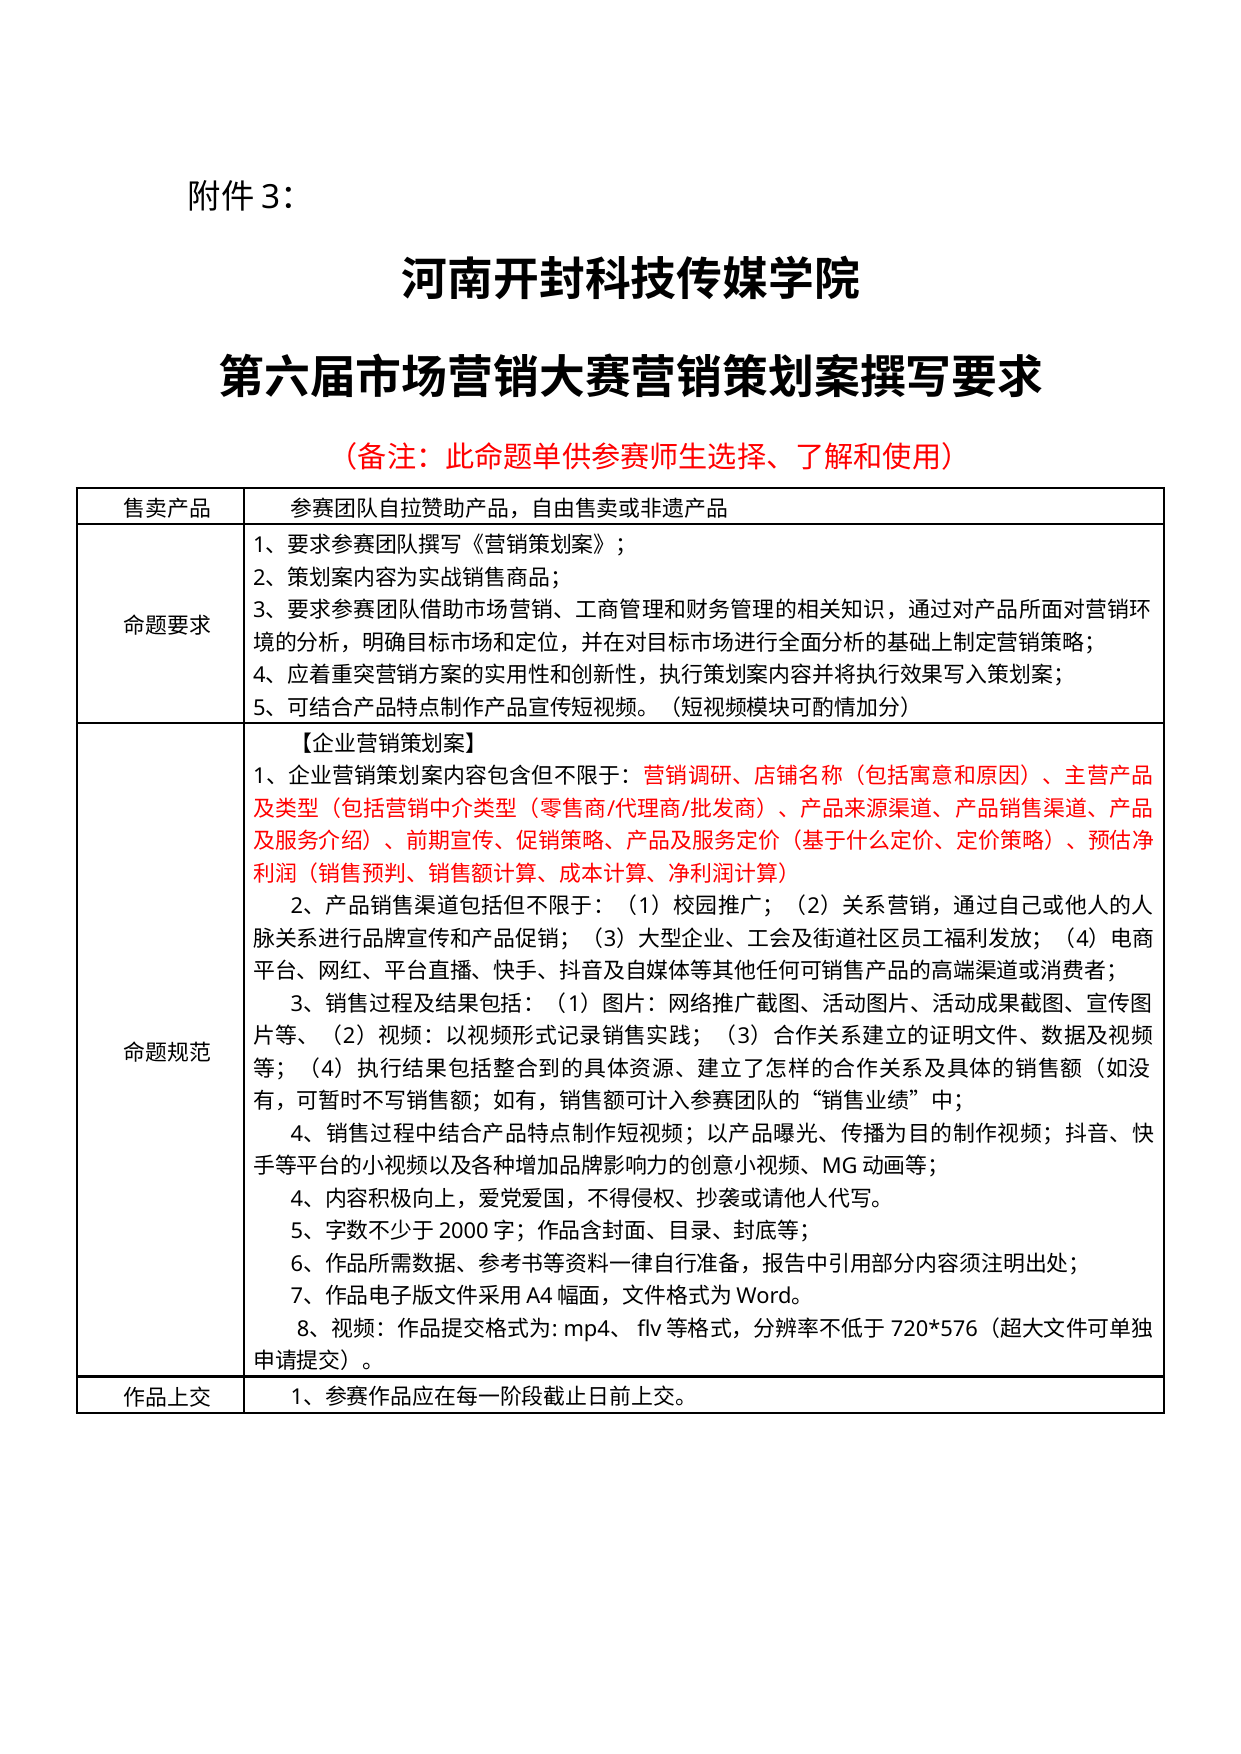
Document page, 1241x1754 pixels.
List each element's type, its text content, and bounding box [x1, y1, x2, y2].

table_header 售卖产品 [78, 489, 243, 523]
table_header 参赛团队自拉赞助产品，自由售卖或非遗产品 [245, 489, 1163, 523]
table_cell 【企业营销策划案】 1、企业营销策划案内容包含但不限于：营销调研、店铺名称（包括寓意和原因）、主营产品及类型（包括营销中介类型（零售商/代理商/批发商）、产品来源渠道、产品销售渠道、产品及服务介绍）、前期宣传、促销策略、产品及服务定价（基于什么定价、定价策略）、预估净利润（销售预判、销售额计算、成本计算、净利润计算） 2、产品销售渠道包括但不限于：（1）校园推广；（2）关系营销，通过自己或他人的人脉关系进行品牌宣传和产品促销；（3）大型企业、工会及街道社区员工福利发放；（4）电商平台、网红、平台直播、快手、抖音及自媒体等其他任何可销售产品的高端渠道或消费者； 3、销售过程及结果包括：（1）图片：网络推广截图、活动图片、活动成果截图、宣传图片等、（2）视频：以视频形式记录销售实践；（3）合作关系建立的证明文件、数据及视频等；（4）执行结果包括整合到的具体资源、建立了怎样的合作关系及具体的销售额（如没有，可暂时不写销售额；如有，销售额可计入参赛团队的“销售业绩”中； 4、销售过程中结合产品特点制作短视频；以产品曝光、传播为目的制作视频；抖音、快手等平台的小视频以及各种增加品牌影响力的创意小视频、MG动画等； 4、内容积极向上，爱党爱国，不得侵权、抄袭或请他人代写。 5、字数不少于2000字；作品含封面、目录、封底等； 6、作品所需数据、参考书等资料一律自行准备，报告中引用部分内容须注明出处； 7、作品电子版文件采用A4幅面，文件格式为Word。 8、视频：作品提交格式为: mp4、 flv等格式，分辨率不低于720*576（超大文件可单独申请提交）。 [245, 724, 1163, 1375]
table_cell 命题要求 [78, 525, 243, 722]
text （备注：此命题单供参赛师生选择、了解和使用） [187, 422, 1053, 487]
text 河南开封科技传媒学院 [187, 227, 1053, 324]
table_cell 要求参赛团队撰写《营销策划案》； 策划案内容为实战销售商品； 要求参赛团队借助市场营销、工商管理和财务管理的相关知识，通过对产品所面对营销环境的分析，明确目标市场和定位，并在对目标市场进行全面分析的基础上制定营销策略； 应着重突营销方案的实用性和创新性，执行策划案内容并将执行效果写入策划案； 可结合产品特点制作产品宣传短视频。（短视频模块可酌情加分） [245, 525, 1163, 722]
text 第六届市场营销大赛营销策划案撰写要求 [187, 324, 1053, 422]
table_cell 命题规范 [78, 724, 243, 1375]
table_cell 作品上交 [78, 1378, 243, 1412]
text 附件3： [187, 162, 1053, 227]
table_cell 1、参赛作品应在每一阶段截止日前上交。 [245, 1378, 1163, 1412]
